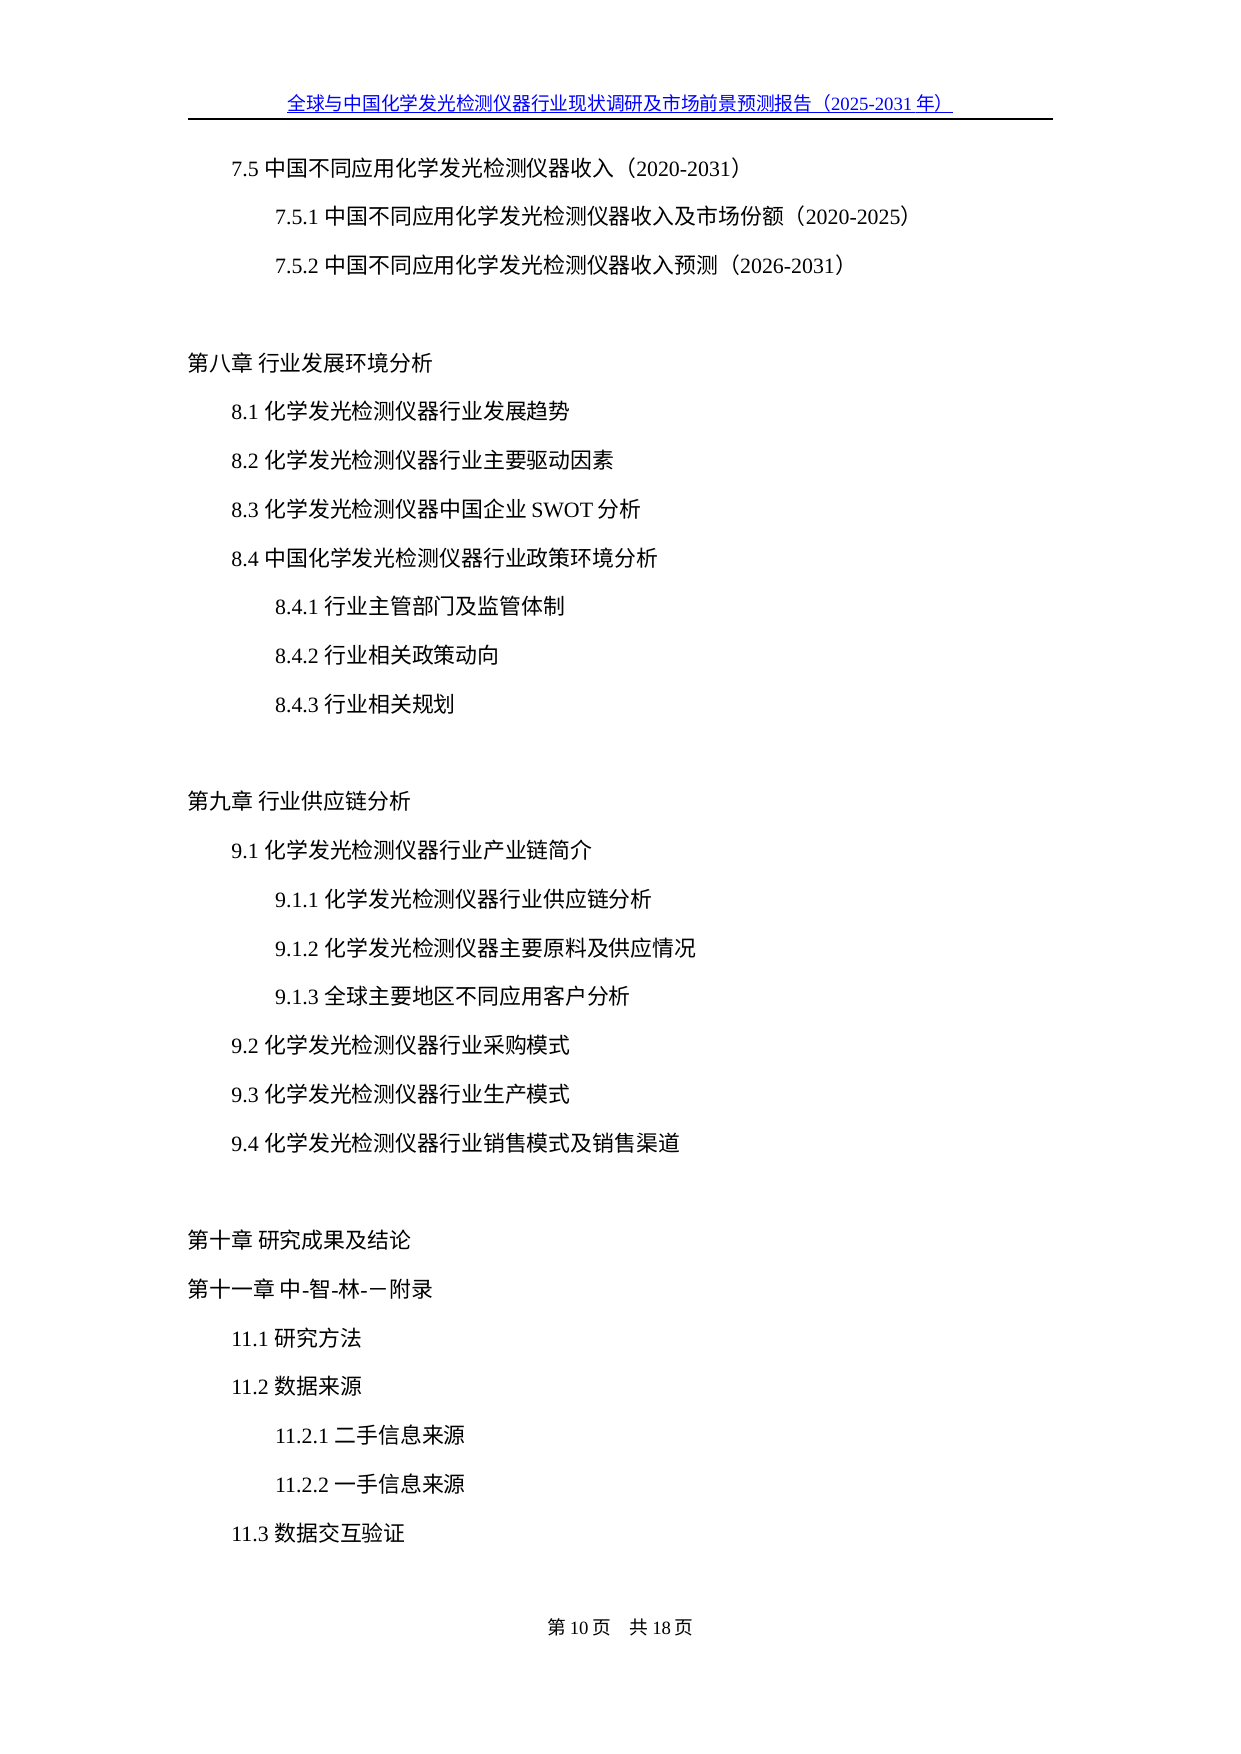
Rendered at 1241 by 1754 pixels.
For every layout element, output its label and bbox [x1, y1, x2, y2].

text [187, 150, 1053, 1548]
